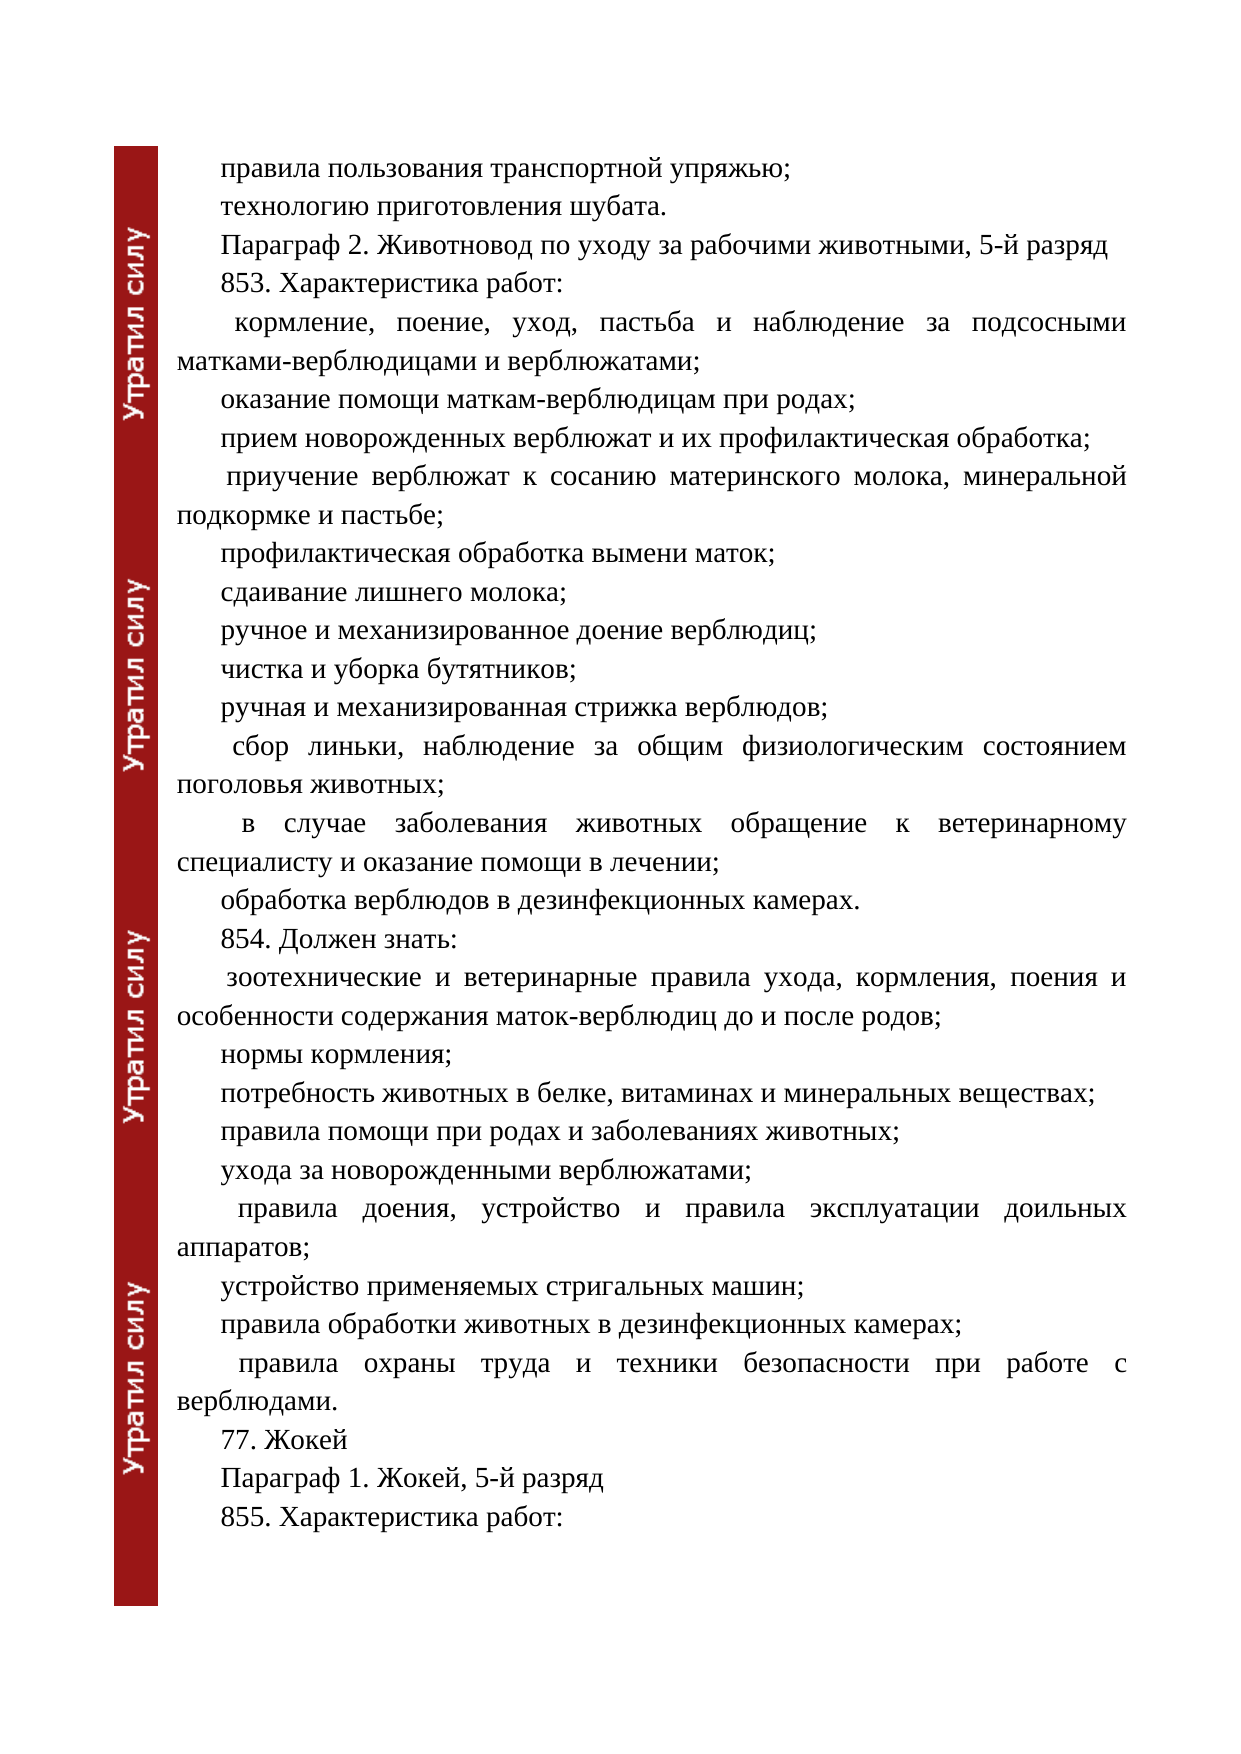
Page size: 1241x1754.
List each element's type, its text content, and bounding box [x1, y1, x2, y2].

picture [114, 1108, 158, 1113]
picture [114, 954, 158, 959]
text прием новорожденных верблюжат и их профилактическая обработка; [112, 420, 1128, 453]
text профилактическая обработка вымени маток; [112, 535, 1128, 569]
text оказание помощи маткам-верблюдицам при родах; [112, 381, 1128, 415]
text сбор линьки, наблюдение за общим физиологическим состоянием поголовья животных; [112, 728, 1128, 800]
picture [114, 569, 158, 574]
text нормы кормления; [112, 1036, 1128, 1070]
picture [114, 530, 158, 535]
picture [114, 1186, 158, 1191]
picture [114, 261, 158, 266]
text правила охраны труда и техники безопасности при работе с верблюдами. [112, 1345, 1128, 1417]
picture [114, 646, 158, 651]
picture [114, 1417, 158, 1422]
text в случае заболевания животных обращение к ветеринарному специалисту и оказание помощи в лечении; [112, 805, 1128, 877]
picture [114, 1263, 158, 1268]
text обработка верблюдов в дезинфекционных камерах. [112, 882, 1128, 916]
picture [114, 723, 158, 728]
picture [114, 299, 158, 304]
picture [114, 376, 158, 381]
text технологию приготовления шубата. [112, 188, 1128, 222]
text правила доения, устройство и правила эксплуатации доильных аппаратов; [112, 1191, 1128, 1263]
text 855. Характеристика работ: [112, 1499, 1128, 1532]
picture [114, 1494, 158, 1499]
text приучение верблюжат к сосанию материнского молока, минеральной подкормке и пастьбе; [112, 458, 1128, 530]
picture [114, 1147, 158, 1152]
text Параграф 2. Животновод по уходу за рабочими животными, 5-й разряд [112, 227, 1128, 261]
picture [114, 1301, 158, 1306]
text правила пользования транспортной упряжью; [112, 150, 1128, 183]
text 77. Жокей [112, 1422, 1128, 1455]
picture [114, 607, 158, 612]
picture [114, 877, 158, 882]
picture [114, 1070, 158, 1075]
text ручное и механизированное доение верблюдиц; [112, 612, 1128, 646]
text ручная и механизированная стрижка верблюдов; [112, 689, 1128, 723]
text правила помощи при родах и заболеваниях животных; [112, 1113, 1128, 1147]
text 853. Характеристика работ: [112, 266, 1128, 299]
picture [114, 1532, 158, 1606]
picture [114, 453, 158, 458]
text сдаивание лишнего молока; [112, 574, 1128, 607]
picture [114, 684, 158, 689]
picture [114, 1455, 158, 1460]
text кормление, поение, уход, пастьба и наблюдение за подсосными матками-верблюдицами и верблюжатами; [112, 304, 1128, 376]
picture [114, 146, 158, 150]
text 854. Должен знать: [112, 921, 1128, 954]
text ухода за новорожденными верблюжатами; [112, 1152, 1128, 1186]
text Параграф 1. Жокей, 5-й разряд [112, 1460, 1128, 1494]
picture [114, 415, 158, 420]
text правила обработки животных в дезинфекционных камерах; [112, 1306, 1128, 1340]
picture [114, 1031, 158, 1036]
text зоотехнические и ветеринарные правила ухода, кормления, поения и особенности содержания маток-верблюдиц до и после родов; [112, 959, 1128, 1031]
picture [114, 183, 158, 188]
picture [114, 800, 158, 805]
text чистка и уборка бутятников; [112, 651, 1128, 684]
text устройство применяемых стригальных машин; [112, 1268, 1128, 1301]
picture [114, 222, 158, 227]
picture [114, 1340, 158, 1345]
picture [114, 916, 158, 921]
text потребность животных в белке, витаминах и минеральных веществах; [112, 1075, 1128, 1108]
